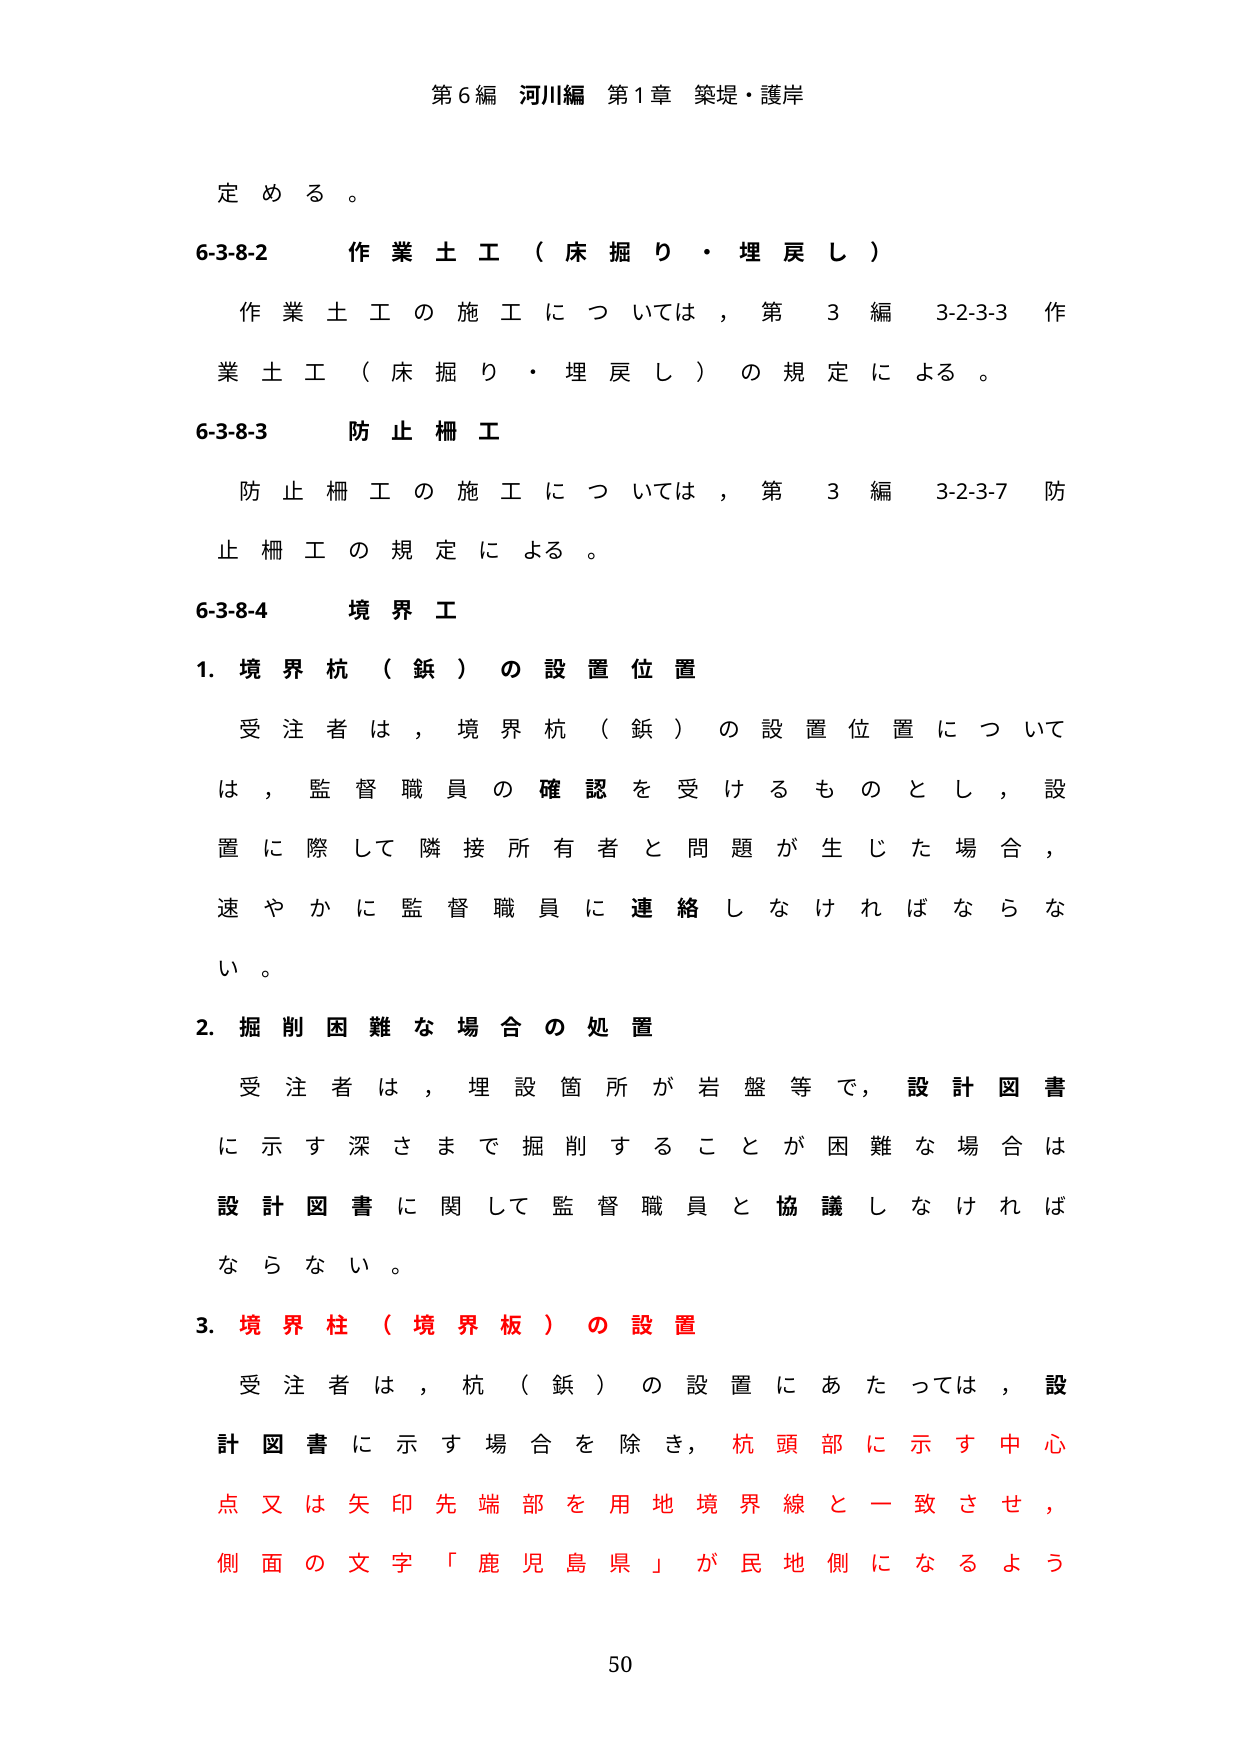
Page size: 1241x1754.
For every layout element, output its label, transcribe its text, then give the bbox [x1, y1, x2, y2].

subtitle 6-3-8-3 防止柵工 [176, 400, 1088, 460]
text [207, 162, 1088, 222]
text 2.掘削困難な場合の処置 [185, 996, 1088, 1056]
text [207, 1354, 1088, 1592]
subtitle 6-3-8-4 境界工 [176, 579, 1088, 639]
text 受注者は，境界杭（鋲）の設置位置については，監督職員の確認を受けるものとし，設置に際して隣接所有者と問題が生じた場合，速やかに監督職員に連絡しなければならない。 [207, 698, 1088, 996]
text 作業土工の施工については，第3編3-2-3-3作業土工（床掘り・埋戻し）の規定による。 [207, 281, 1088, 400]
text 3.境界柱（境界板）の設置 [185, 1294, 1088, 1354]
text 受注者は，埋設箇所が岩盤等で，設計図書に示す深さまで掘削することが困難な場合は，設計図書に関して監督職員と協議しなければならない。 [207, 1056, 1088, 1294]
text 防止柵工の施工については，第3編3-2-3-7防止柵工の規定による。 [207, 460, 1088, 579]
subtitle 6-3-8-2 作業土工（床掘り・埋戻し） [176, 222, 1088, 281]
text 1.境界杭（鋲）の設置位置 [185, 639, 1088, 698]
